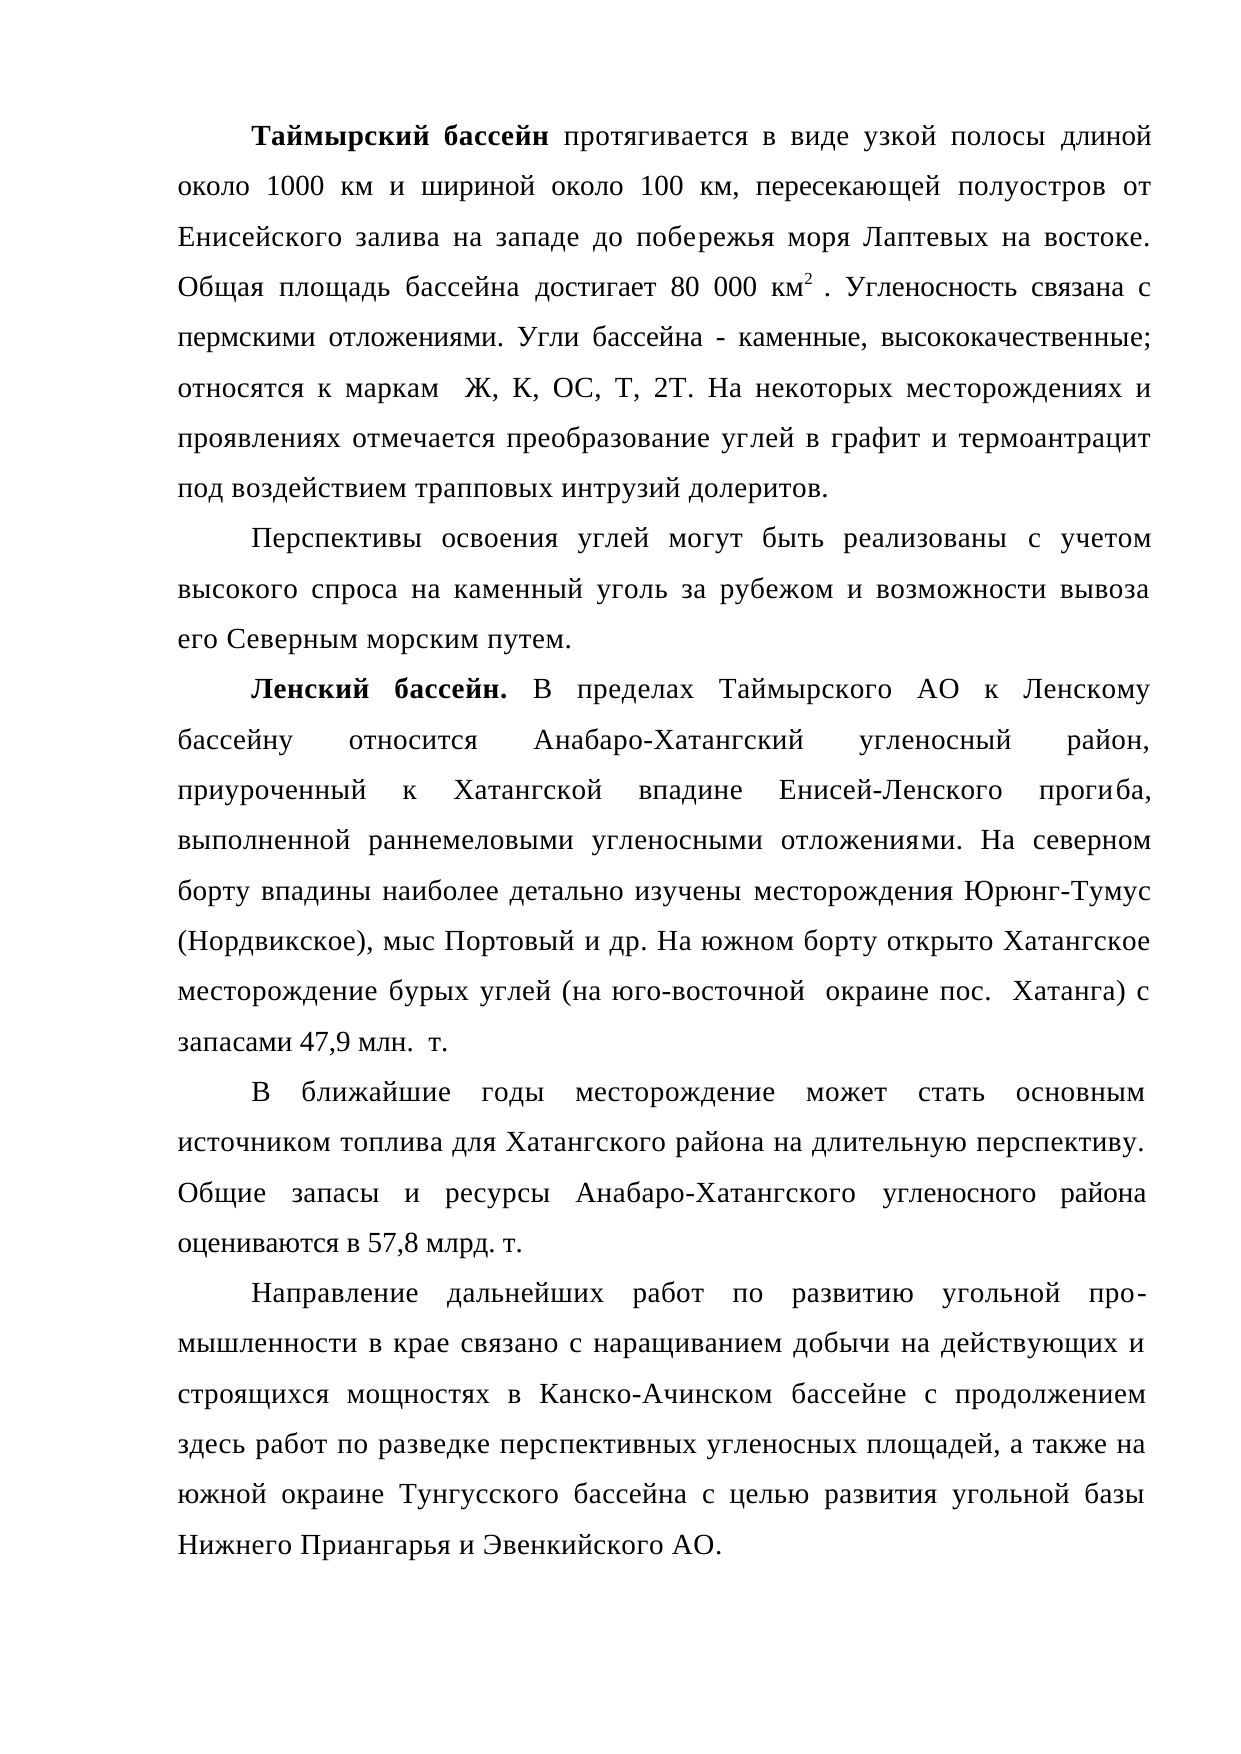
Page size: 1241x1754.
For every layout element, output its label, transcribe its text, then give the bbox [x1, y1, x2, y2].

text Направление дальнейших работ по развитию угольной промышленности в крае связано с наращиванием добычи на действующих и строящихся мощностях в Канско-Ачинском бассейне с продолжением здесь работ по разведке перспективных угленосных площадей, а также на южной окраине Тунгусского бассейна с целью развития угольной базы Нижнего Приангарья и Эвенкийского АО. [177, 1275, 1147, 1560]
text В ближайшие годы месторождение может стать основным источником топлива для Хатангского района на длительную перспективу. Общие запасы и ресурсы Анабаро-Хатангского угленосного района оцениваются в 57,8 млрд. т. [177, 1074, 1147, 1258]
text Ленский бассейн. В пределах Таймырского АО к Ленскому бассейну относится Анабаро-Хатангский угленосный район, приуроченный к Хатангской впадине Енисей-Ленского прогиба, выполненной раннемеловыми угленосными отложениями. На северном борту впадины наиболее детально изучены месторождения Юрюнг-Тумус (Нордвикское), мыс Портовый и др. На южном борту открыто Хатангское месторождение бурых углей (на юго-восточной окраине пос. Хатанга) с запасами 47,9 млн. т. [177, 672, 1152, 1057]
text Таймырский бассейн протягивается в виде узкой полосы длиной около 1000 км и шириной около 100 км, пересекающей полуостров от Енисейского залива на западе до побережья моря Лаптевых на востоке. Общая площадь бассейна достигает 80 000 км2 . Угленосность связана с пермскими отложениями. Угли бассейна - каменные, высококачественные; относятся к маркам Ж, К, ОС, Т, 2Т. На некоторых месторождениях и проявлениях отмечается преобразование углей в графит и термоантрацит под воздействием трапповых интрузий долеритов. [177, 118, 1152, 504]
text Перспективы освоения углей могут быть реализованы с учетом высокого спроса на каменный уголь за рубежом и возможности вывоза его Северным морским путем. [177, 521, 1152, 655]
